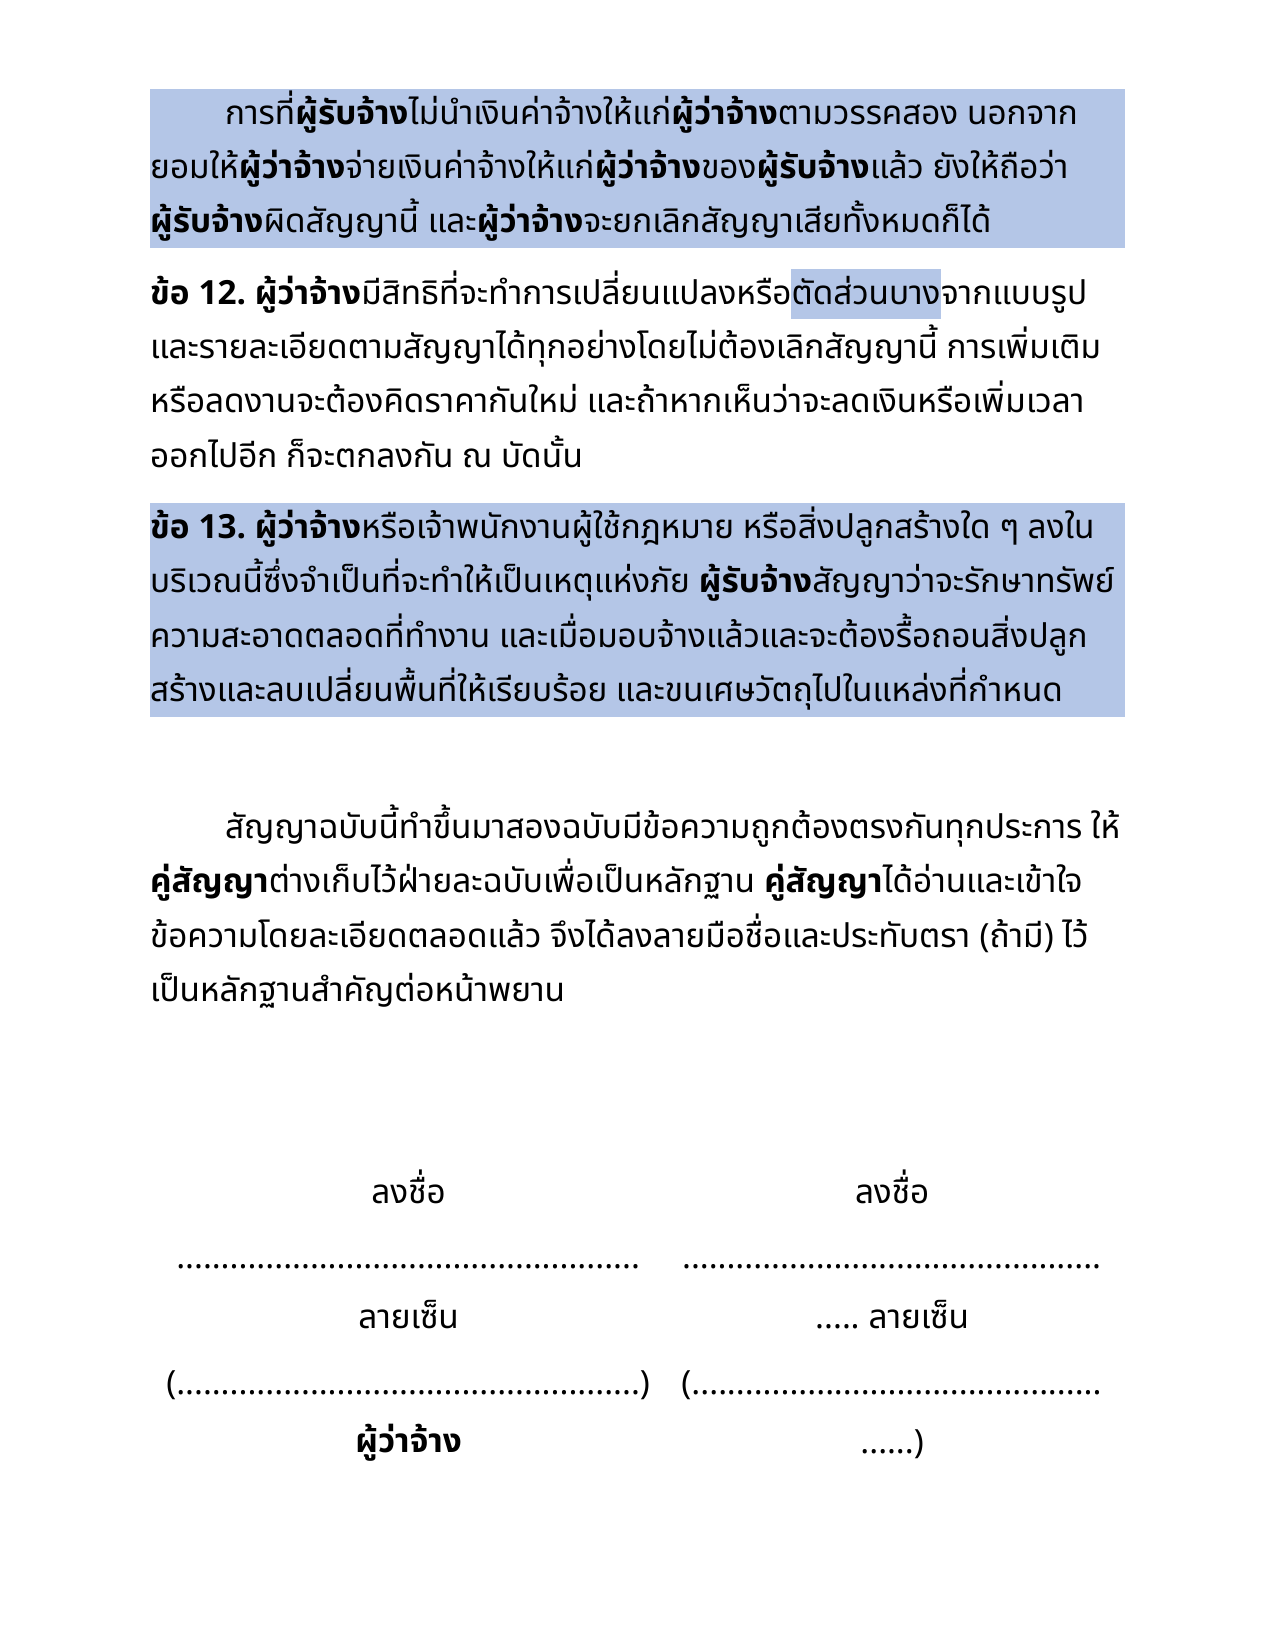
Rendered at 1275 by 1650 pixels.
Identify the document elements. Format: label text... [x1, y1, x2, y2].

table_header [150, 1169, 667, 1476]
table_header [667, 1169, 1117, 1476]
text สัญญาฉบับนี้ทำขึ้นมาสองฉบับมีข้อความถูกต้องตรงกันทุกประการ ให้คู่สัญญาต่างเก็บไว้ฝ่ายละฉบับเพื่อเป็นหลักฐาน คู่สัญญาได้อ่านและเข้าใจข้อความโดยละเอียดตลอดแล้ว จึงได้ลงลายมือชื่อและประทับตรา (ถ้ามี) ไว้เป็นหลักฐานสำคัญต่อหน้าพยาน [150, 803, 1125, 1017]
text ข้อ 13. ผู้ว่าจ้างหรือเจ้าพนักงานผู้ใช้กฎหมาย หรือสิ่งปลูกสร้างใด ๆ ลงในบริเวณนี้ซึ่งจำเป็นที่จะทำให้เป็นเหตุแห่งภัย ผู้รับจ้างสัญญาว่าจะรักษาทรัพย์ความสะอาดตลอดที่ทำงาน และเมื่อมอบจ้างแล้วและจะต้องรื้อถอนสิ่งปลูกสร้างและลบเปลี่ยนพื้นที่ให้เรียบร้อย และขนเศษวัตถุไปในแหล่งที่กำหนด [150, 503, 1125, 717]
text ข้อ 12. ผู้ว่าจ้างมีสิทธิที่จะทำการเปลี่ยนแปลงหรือตัดส่วนบางจากแบบรูปและรายละเอียดตามสัญญาได้ทุกอย่างโดยไม่ต้องเลิกสัญญานี้ การเพิ่มเติมหรือลดงานจะต้องคิดราคากันใหม่ และถ้าหากเห็นว่าจะลดเงินหรือเพิ่มเวลาออกไปอีก ก็จะตกลงกัน ณ บัดนั้น [150, 268, 1125, 482]
text การที่ผู้รับจ้างไม่นำเงินค่าจ้างให้แก่ผู้ว่าจ้างตามวรรคสอง นอกจากยอมให้ผู้ว่าจ้างจ่ายเงินค่าจ้างให้แก่ผู้ว่าจ้างของผู้รับจ้างแล้ว ยังให้ถือว่าผู้รับจ้างผิดสัญญานี้ และผู้ว่าจ้างจะยกเลิกสัญญาเสียทั้งหมดก็ได้ [150, 89, 1125, 248]
